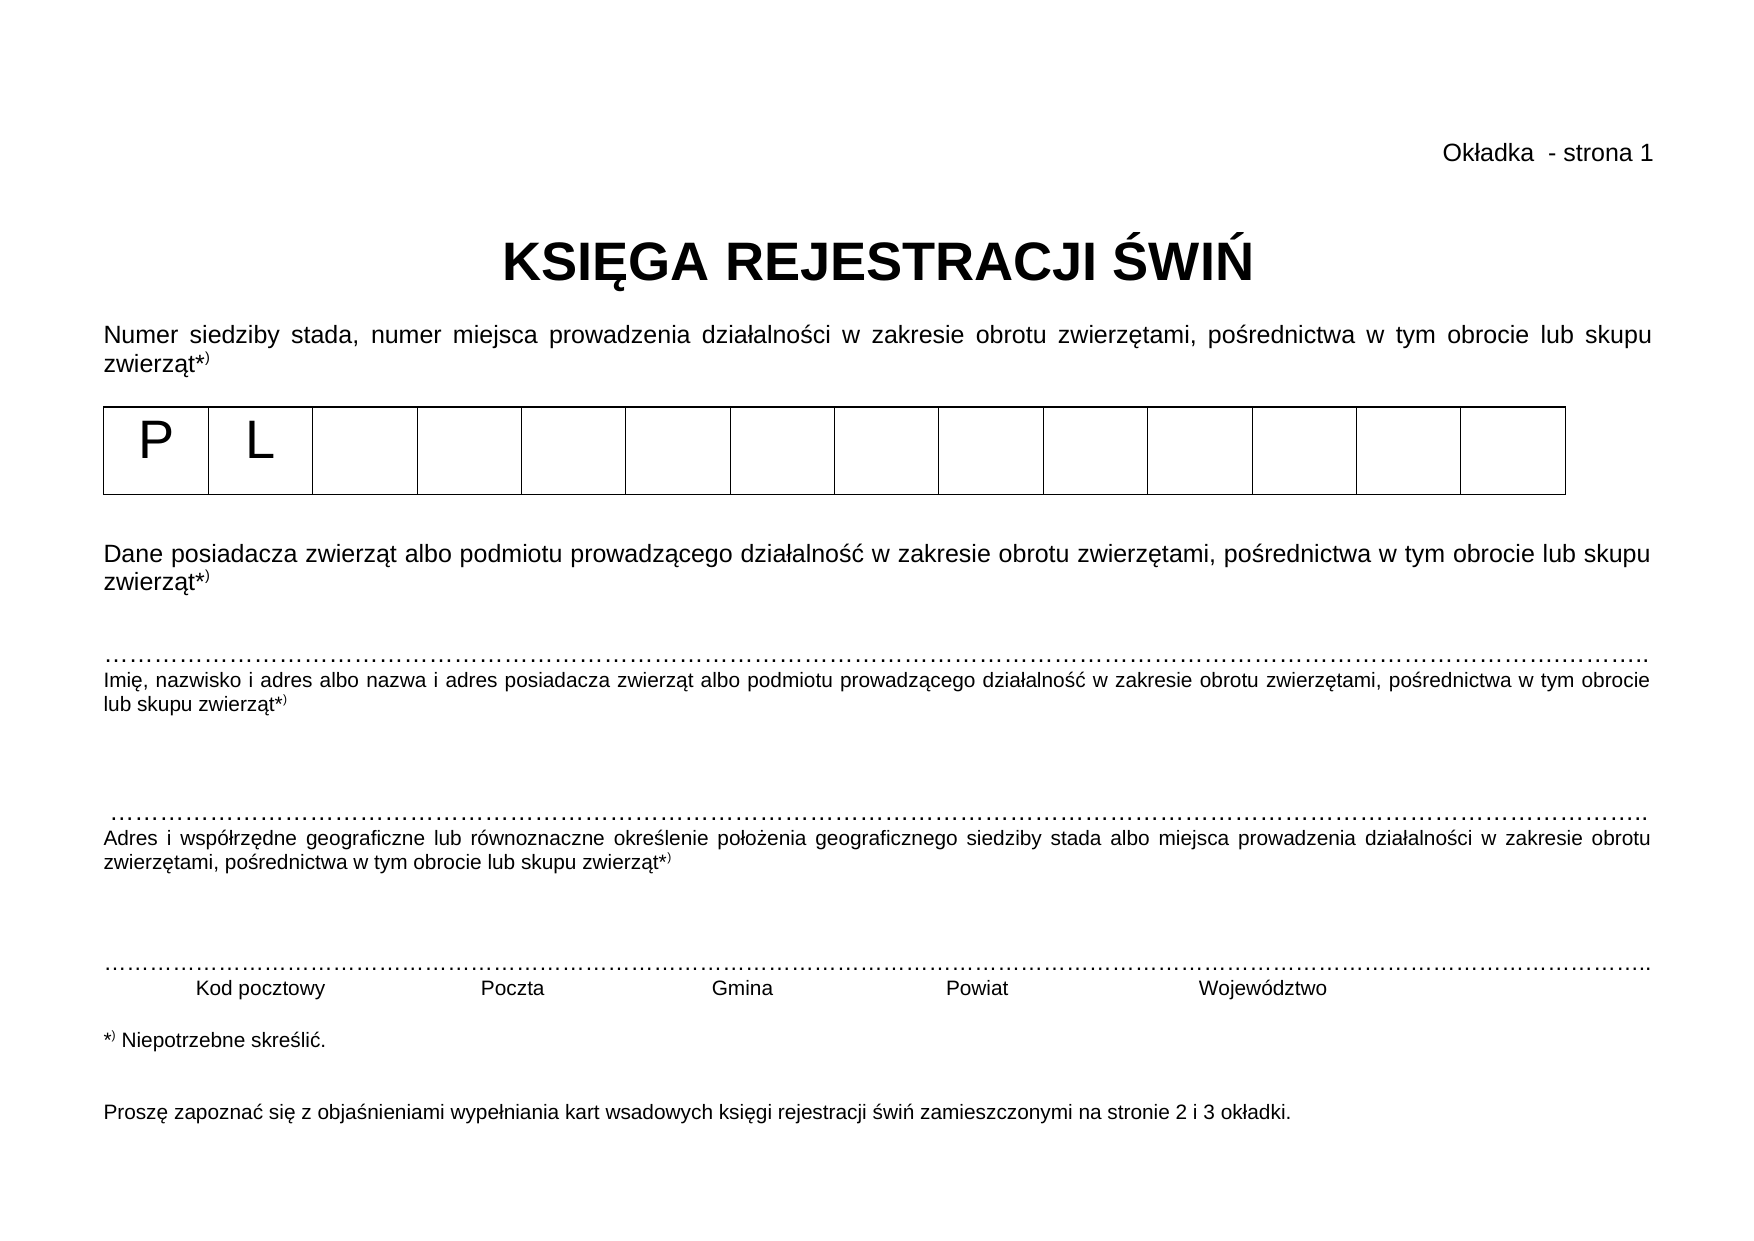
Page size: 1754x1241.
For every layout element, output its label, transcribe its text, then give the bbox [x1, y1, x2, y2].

table_header [835, 408, 938, 494]
table_header L [209, 408, 312, 494]
table_header [626, 408, 730, 494]
table_header [1044, 408, 1147, 494]
text ………………………………………………………………………………………………………………………………………………………….……….. Imię, nazwisko i adres albo nazwa i adres posiadacza zwierząt albo podmiotu prowadzącego działalność w zakresie obrotu zwierzętami, pośrednictwa w tym obrocie lub skupu zwierząt*) [103, 639, 1653, 716]
table_header [939, 408, 1043, 494]
text Adres i współrzędne geograficzne lub równoznaczne określenie położenia geograficznego siedziby stada albo miejsca prowadzenia działalności w zakresie obrotu zwierzętami, pośrednictwa w tym obrocie lub skupu zwierząt*) [103, 826, 1653, 874]
table_header [1253, 408, 1356, 494]
text Dane posiadacza zwierząt albo podmiotu prowadzącego działalność w zakresie obrotu zwierzętami, pośrednictwa w tym obrocie lub skupu zwierząt*) [103, 538, 1653, 596]
text *) Niepotrzebne skreślić. [103, 1028, 1653, 1052]
table_header [522, 408, 625, 494]
table_header [418, 408, 521, 494]
text Kod pocztowy Poczta Gmina Powiat Województwo [103, 976, 1653, 1000]
table_header [1148, 408, 1252, 494]
table_header [1357, 408, 1460, 494]
table_header [731, 408, 834, 494]
text Numer siedziby stada, numer miejsca prowadzenia działalności w zakresie obrotu zwierzętami, pośrednictwa w tym obrocie lub skupu zwierząt*) [103, 320, 1653, 378]
text KSIĘGA REJESTRACJI ŚWIŃ [103, 229, 1653, 291]
table_header P [104, 408, 208, 494]
text ………………………………………………………………………………………………………………………………………………………………….. [103, 797, 1653, 826]
table_header [313, 408, 417, 494]
text Okładka - strona 1 [103, 138, 1653, 167]
text ………………………………………………………………………………………………………………………………………………………………………………….. [103, 949, 1653, 976]
text Proszę zapoznać się z objaśnieniami wypełniania kart wsadowych księgi rejestracji świń zamieszczonymi na stronie 2 i 3 okładki. [103, 1100, 1653, 1124]
table_header [1461, 408, 1565, 494]
